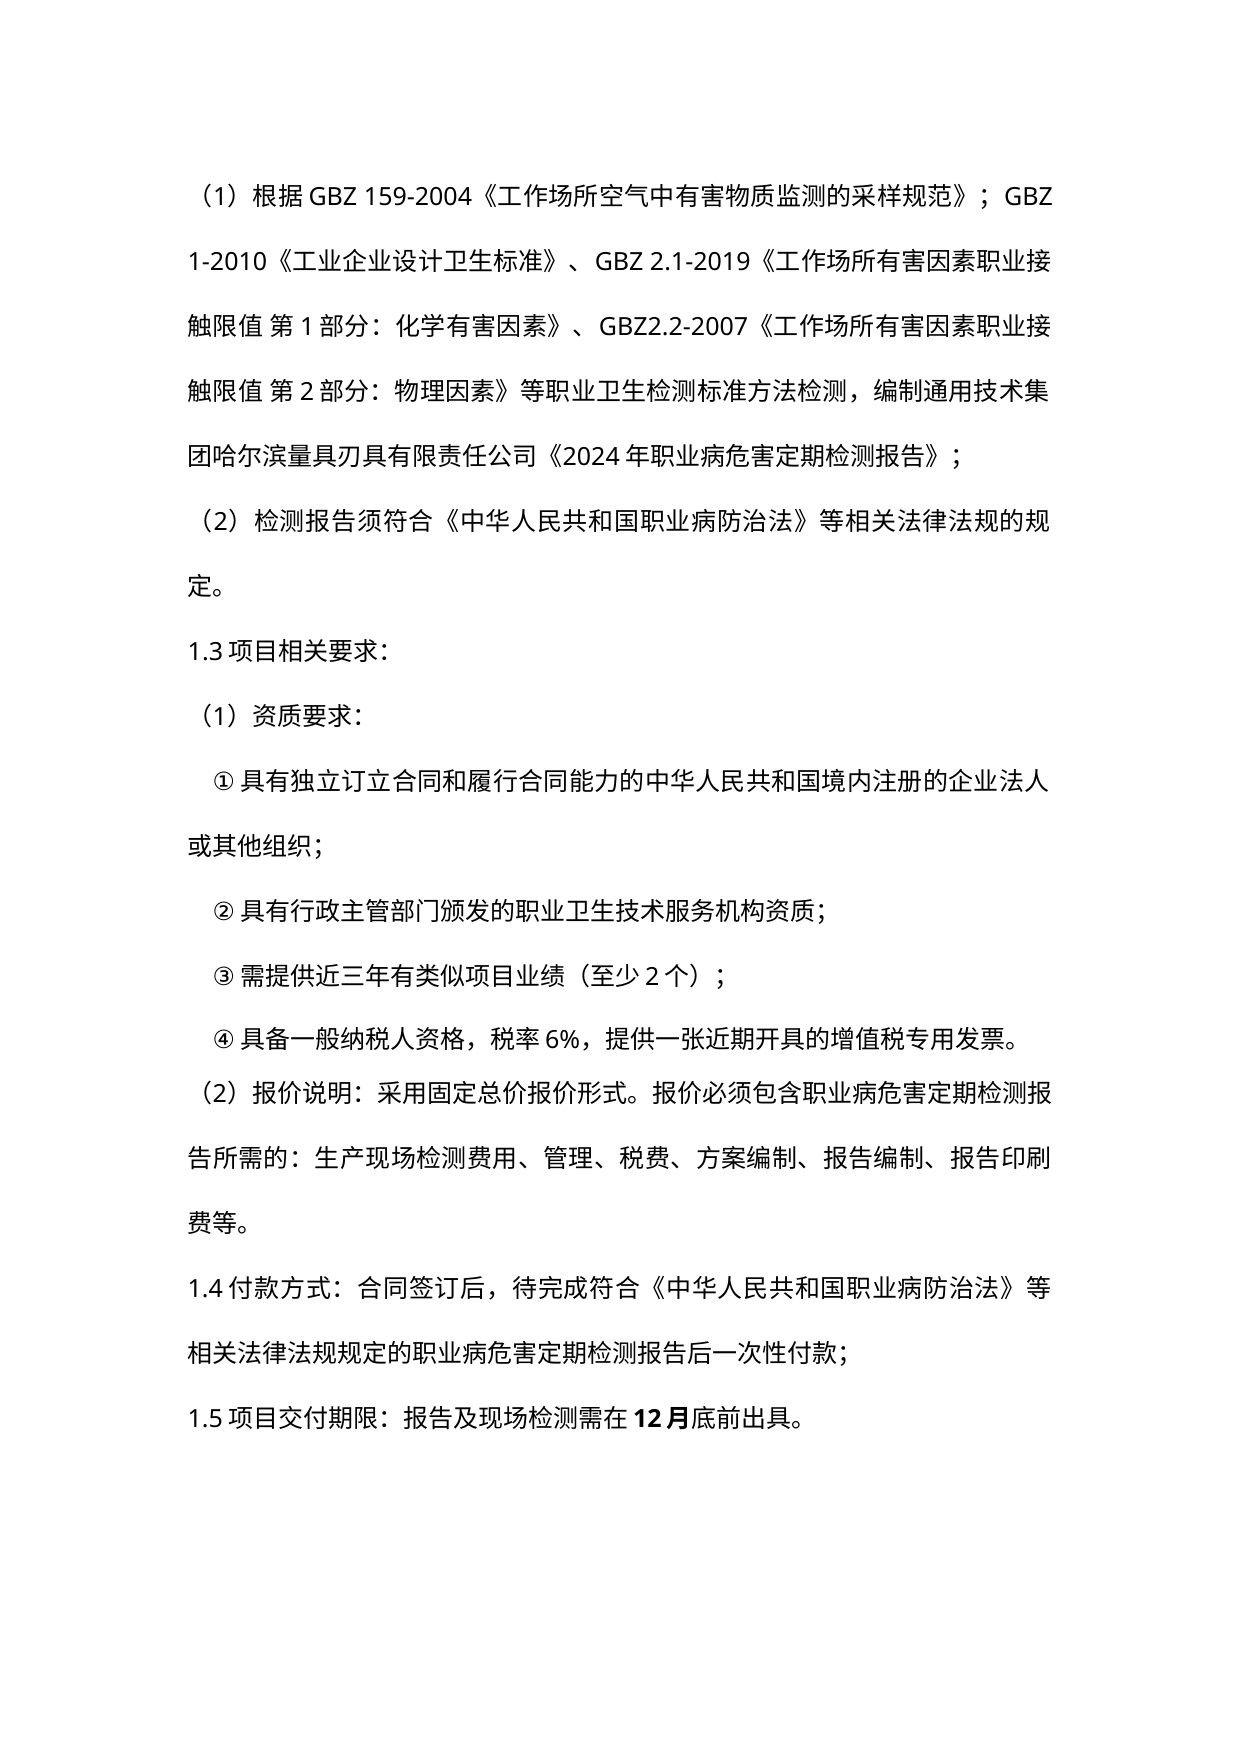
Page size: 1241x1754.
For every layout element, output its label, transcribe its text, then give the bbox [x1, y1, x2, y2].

list （2）检测报告须符合《中华人民共和国职业病防治法》等相关法律法规的规定。 [187, 487, 1053, 617]
subtitle ③需提供近三年有类似项目业绩（至少2个）； [187, 942, 1053, 1007]
text ①具有独立订立合同和履行合同能力的中华人民共和国境内注册的企业法人或其他组织； [187, 747, 1053, 877]
text ④具备一般纳税人资格，税率6%，提供一张近期开具的增值税专用发票。 [187, 1007, 1053, 1059]
text 1.4付款方式：合同签订后，待完成符合《中华人民共和国职业病防治法》等相关法律法规规定的职业病危害定期检测报告后一次性付款； [187, 1254, 1053, 1384]
text （1）资质要求： [187, 682, 1053, 747]
text 1.3项目相关要求： [187, 617, 1053, 682]
text ②具有行政主管部门颁发的职业卫生技术服务机构资质； [187, 877, 1053, 942]
list （1）根据GBZ 159-2004《工作场所空气中有害物质监测的采样规范》；GBZ 1-2010《工业企业设计卫生标准》、GBZ 2.1-2019《工作场所有害因素职业接触限值 第1部分：化学有害因素》、GBZ2.2-2007《工作场所有害因素职业接触限值 第2部分：物理因素》等职业卫生检测标准方法检测，编制通用技术集团哈尔滨量具刃具有限责任公司《2024年职业病危害定期检测报告》； [187, 162, 1053, 487]
text （2）报价说明：采用固定总价报价形式。报价必须包含职业病危害定期检测报告所需的：生产现场检测费用、管理、税费、方案编制、报告编制、报告印刷费等。 [187, 1059, 1053, 1254]
list 1.5项目交付期限：报告及现场检测需在12月底前出具。 [187, 1384, 1053, 1449]
